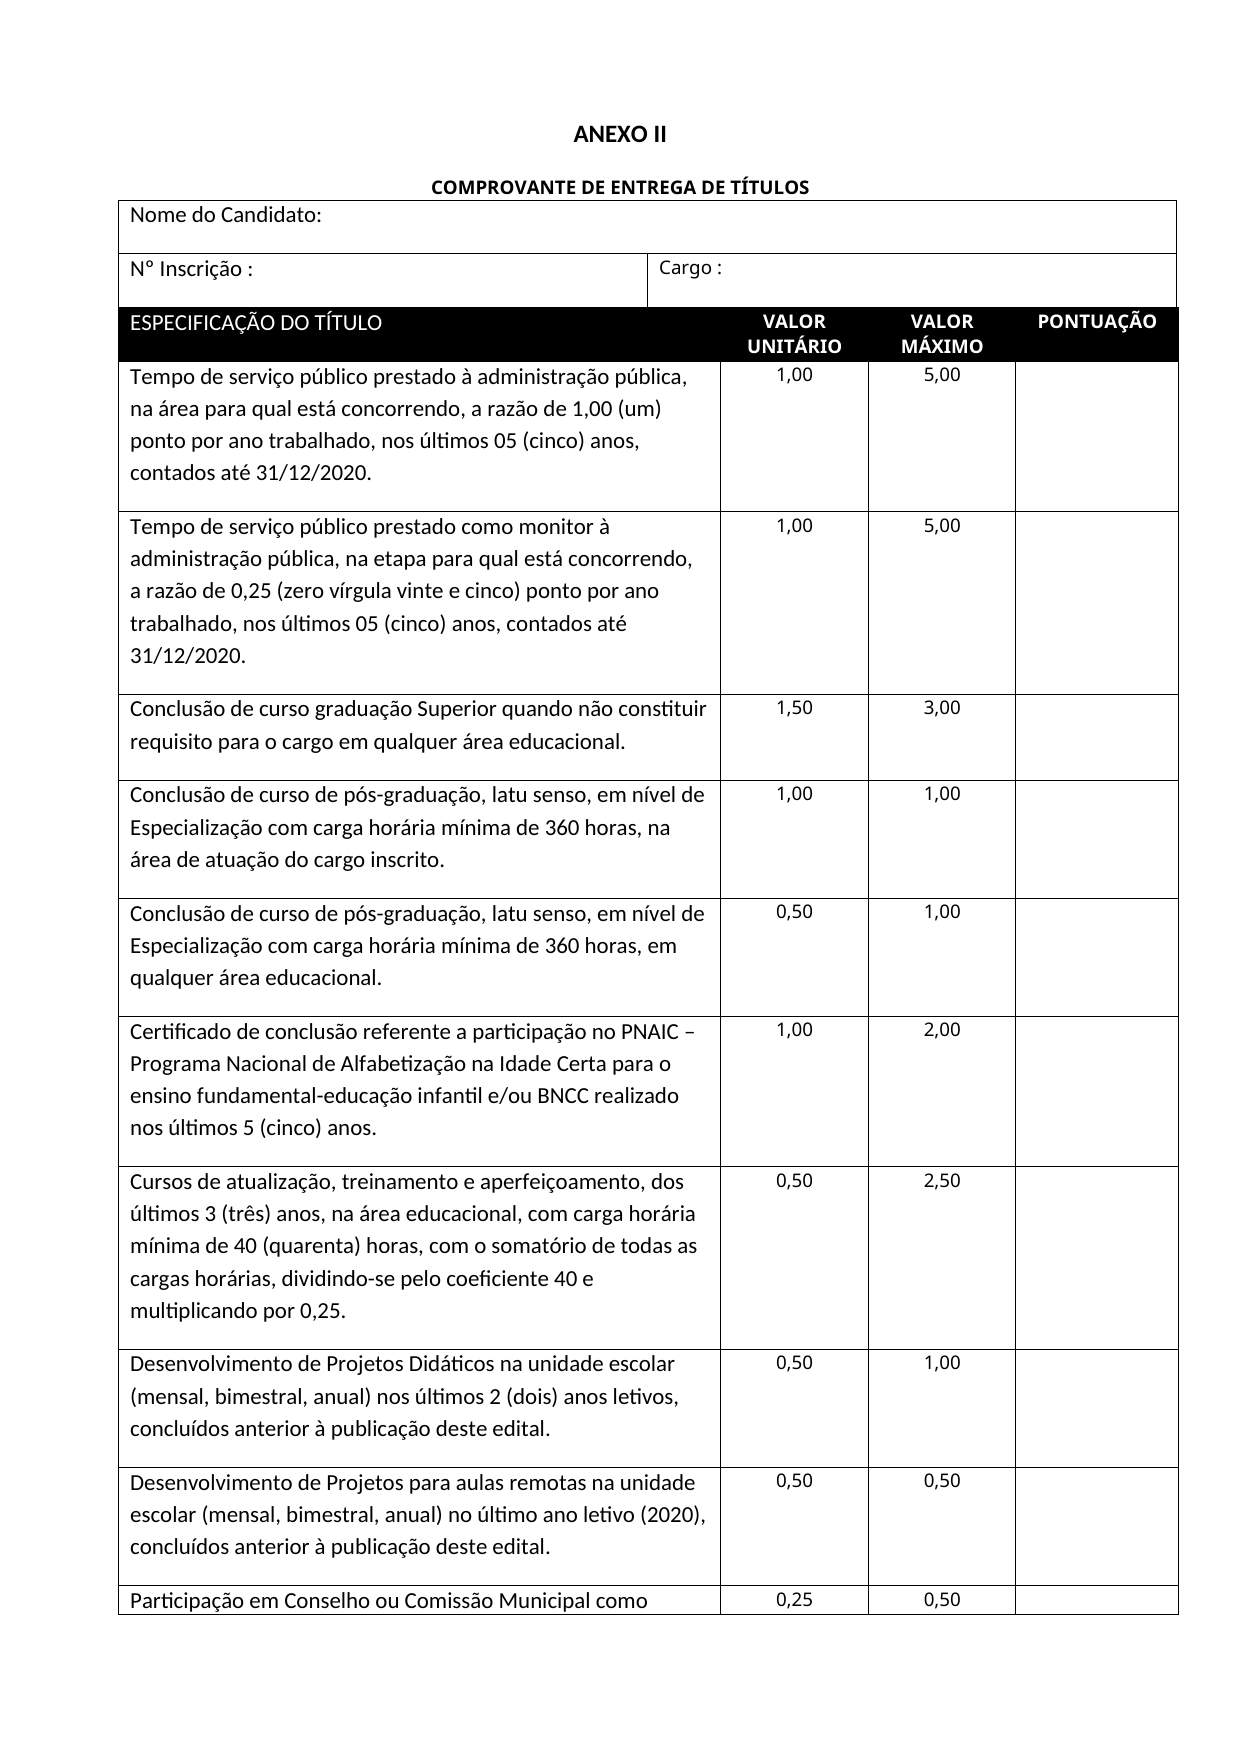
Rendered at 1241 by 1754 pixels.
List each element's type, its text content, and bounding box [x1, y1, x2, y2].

table_cell [1016, 1586, 1178, 1614]
table_cell 1,00 [869, 1350, 1015, 1467]
table_cell 0,50 [721, 1350, 868, 1467]
table_cell 1,00 [869, 781, 1015, 898]
table_cell Cargo : [648, 254, 1176, 307]
table_cell [1016, 1350, 1178, 1467]
table_cell ESPECIFICAÇÃO DO TÍTULO [119, 308, 720, 361]
text COMPROVANTE DE ENTREGA DE TÍTULOS [118, 174, 1122, 199]
table_cell [1016, 899, 1178, 1016]
table_cell [1016, 362, 1178, 511]
table_cell 2,50 [869, 1167, 1015, 1348]
table_cell 1,50 [721, 695, 868, 779]
table_cell [1016, 1017, 1178, 1166]
table_cell Tempo de serviço público prestado à administração pública, na área para qual está concorrendo, a razão de 1,00 (um) ponto por ano trabalhado, nos últimos 05 (cinco) anos, contados até 31/12/2020. [119, 362, 720, 511]
table_cell 2,00 [869, 1017, 1015, 1166]
table_cell 0,50 [869, 1586, 1015, 1614]
table_cell Conclusão de curso de pós-graduação, latu senso, em nível de Especialização com carga horária mínima de 360 horas, em qualquer área educacional. [119, 899, 720, 1016]
table_cell PONTUAÇÃO [1016, 308, 1178, 361]
table_cell Tempo de serviço público prestado como monitor à administração pública, na etapa para qual está concorrendo, a razão de 0,25 (zero vírgula vinte e cinco) ponto por ano trabalhado, nos últimos 05 (cinco) anos, contados até 31/12/2020. [119, 512, 720, 693]
table_cell Desenvolvimento de Projetos Didáticos na unidade escolar (mensal, bimestral, anual) nos últimos 2 (dois) anos letivos, concluídos anterior à publicação deste edital. [119, 1350, 720, 1467]
table_cell 0,50 [869, 1468, 1015, 1585]
table_cell 5,00 [869, 512, 1015, 693]
table_cell VALOR UNITÁRIO [721, 308, 868, 361]
table_cell [1016, 1167, 1178, 1348]
table_cell VALOR MÁXIMO [869, 308, 1015, 361]
table_cell 0,50 [721, 1167, 868, 1348]
table_cell Conclusão de curso graduação Superior quando não constituir requisito para o cargo em qualquer área educacional. [119, 695, 720, 779]
table_cell 1,00 [721, 512, 868, 693]
table_cell 5,00 [869, 362, 1015, 511]
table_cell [119, 1586, 720, 1614]
table_cell Nº Inscrição : [119, 254, 647, 307]
table_cell 1,00 [721, 362, 868, 511]
table_cell Cursos de atualização, treinamento e aperfeiçoamento, dos últimos 3 (três) anos, na área educacional, com carga horária mínima de 40 (quarenta) horas, com o somatório de todas as cargas horárias, dividindo-se pelo coeficiente 40 e multiplicando por 0,25. [119, 1167, 720, 1348]
text ANEXO II [118, 118, 1122, 149]
table_cell 0,50 [721, 899, 868, 1016]
table_cell 0,25 [721, 1586, 868, 1614]
table_cell [1016, 781, 1178, 898]
table_cell Desenvolvimento de Projetos para aulas remotas na unidade escolar (mensal, bimestral, anual) no último ano letivo (2020), concluídos anterior à publicação deste edital. [119, 1468, 720, 1585]
table_cell [1016, 512, 1178, 693]
table_cell Conclusão de curso de pós-graduação, latu senso, em nível de Especialização com carga horária mínima de 360 horas, na área de atuação do cargo inscrito. [119, 781, 720, 898]
table_cell 1,00 [869, 899, 1015, 1016]
table_cell 3,00 [869, 695, 1015, 779]
table_cell Certificado de conclusão referente a participação no PNAIC – Programa Nacional de Alfabetização na Idade Certa para o ensino fundamental-educação infantil e/ou BNCC realizado nos últimos 5 (cinco) anos. [119, 1017, 720, 1166]
table_header Nome do Candidato: [119, 201, 1176, 253]
table_cell [1016, 695, 1178, 779]
table_cell [1016, 1468, 1178, 1585]
table_cell 0,50 [721, 1468, 868, 1585]
table_cell 1,00 [721, 1017, 868, 1166]
table_cell 1,00 [721, 781, 868, 898]
